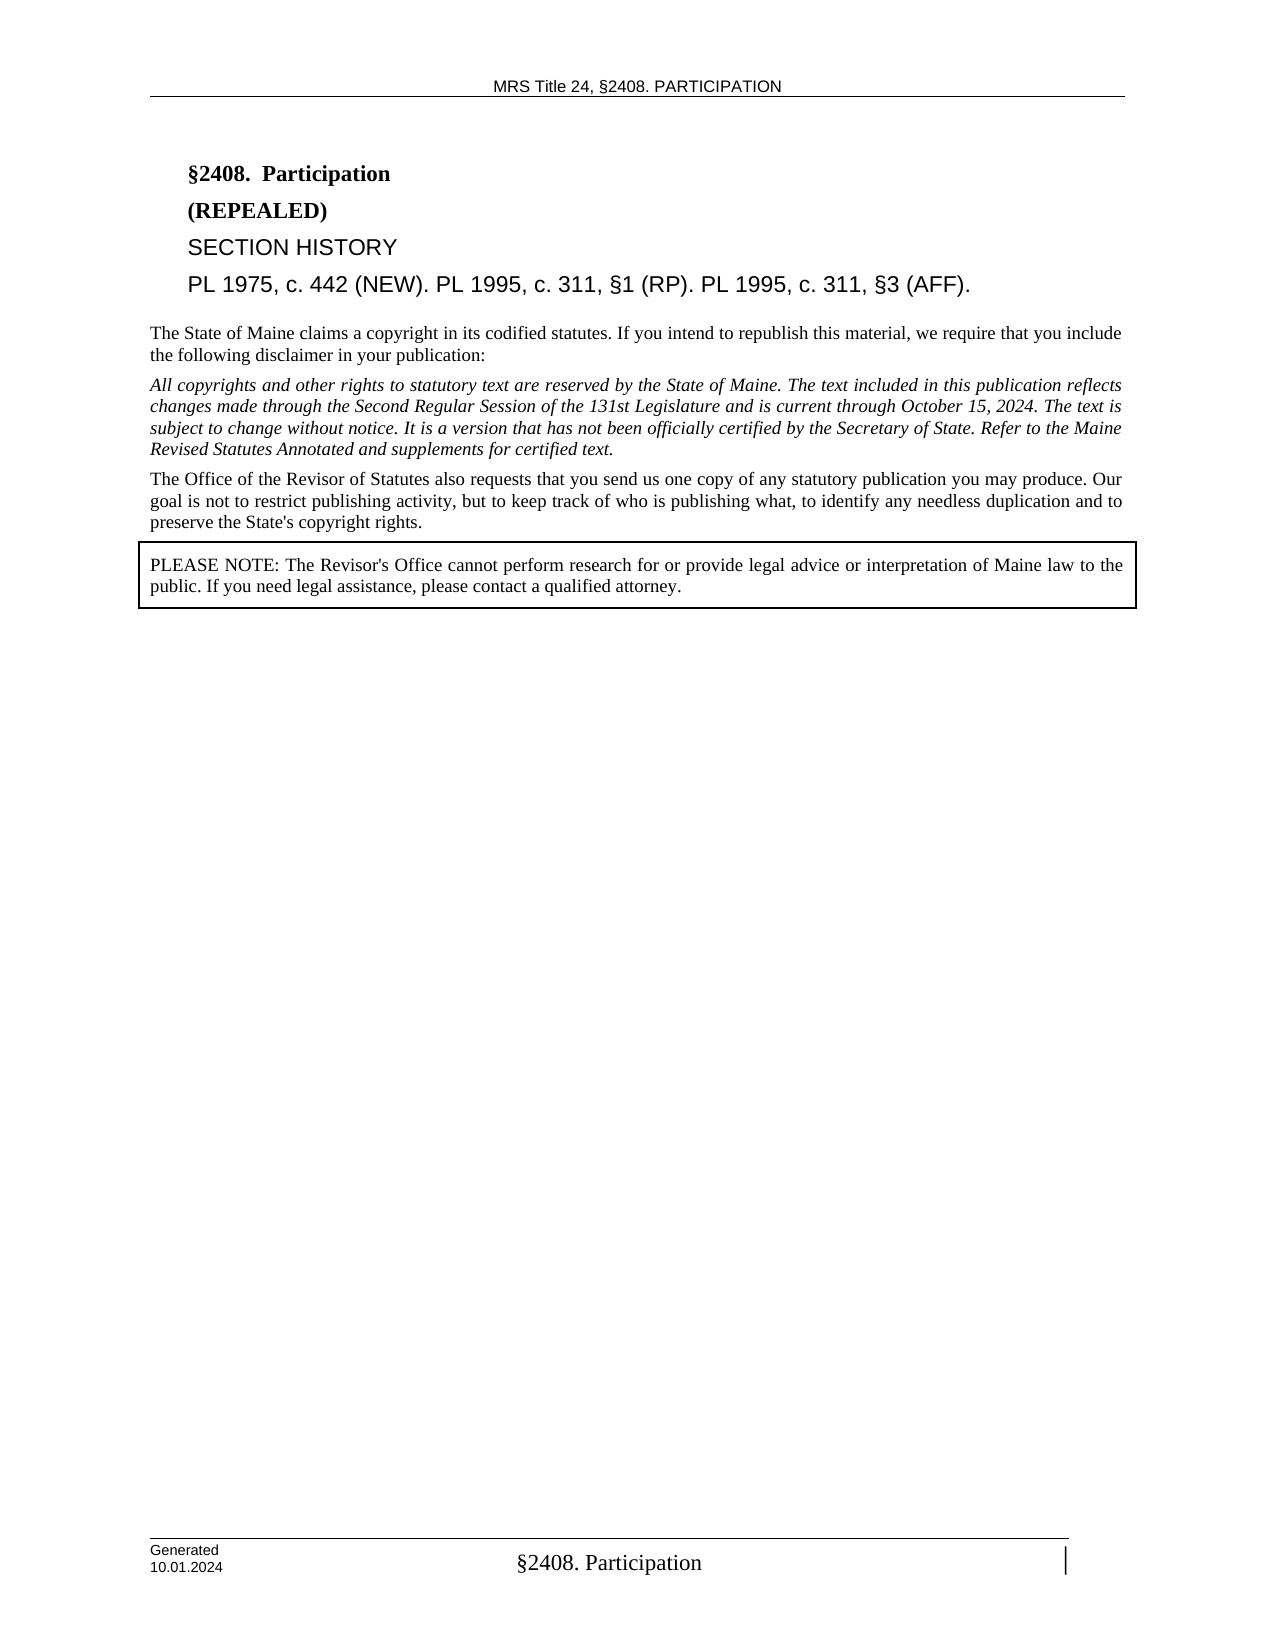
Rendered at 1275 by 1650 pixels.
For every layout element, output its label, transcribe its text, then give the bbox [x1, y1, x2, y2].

text PLEASE NOTE: The Revisor's Office cannot perform research for or provide legal advice or interpretation of Maine law to the public. If you need legal assistance, please contact a qualified attorney. [140, 543, 1135, 607]
text (REPEALED) [187, 197, 1125, 223]
text §2408. Participation [187, 160, 1125, 187]
text All copyrights and other rights to statutory text are reserved by the State of Maine. The text included in this publication reflects changes made through the Second Regular Session of the 131st Legislature and is current through October 15, 2024 . The text is subject to change without notice. It is a version that has not been officially certified by the Secretary of State. Refer to the Maine Revised Statutes Annotated and supplements for certified text. [150, 373, 1125, 460]
text SECTION HISTORY [187, 234, 1125, 260]
text The State of Maine claims a copyright in its codified statutes. If you intend to republish this material, we require that you include the following disclaimer in your publication: [150, 322, 1125, 365]
text PL 1975, c. 442 (NEW). PL 1995, c. 311, §1 (RP). PL 1995, c. 311, §3 (AFF). [187, 271, 1125, 297]
text The Office of the Revisor of Statutes also requests that you send us one copy of any statutory publication you may produce. Our goal is not to restrict publishing activity, but to keep track of who is publishing what, to identify any needless duplication and to preserve the State's copyright rights. [150, 468, 1125, 533]
